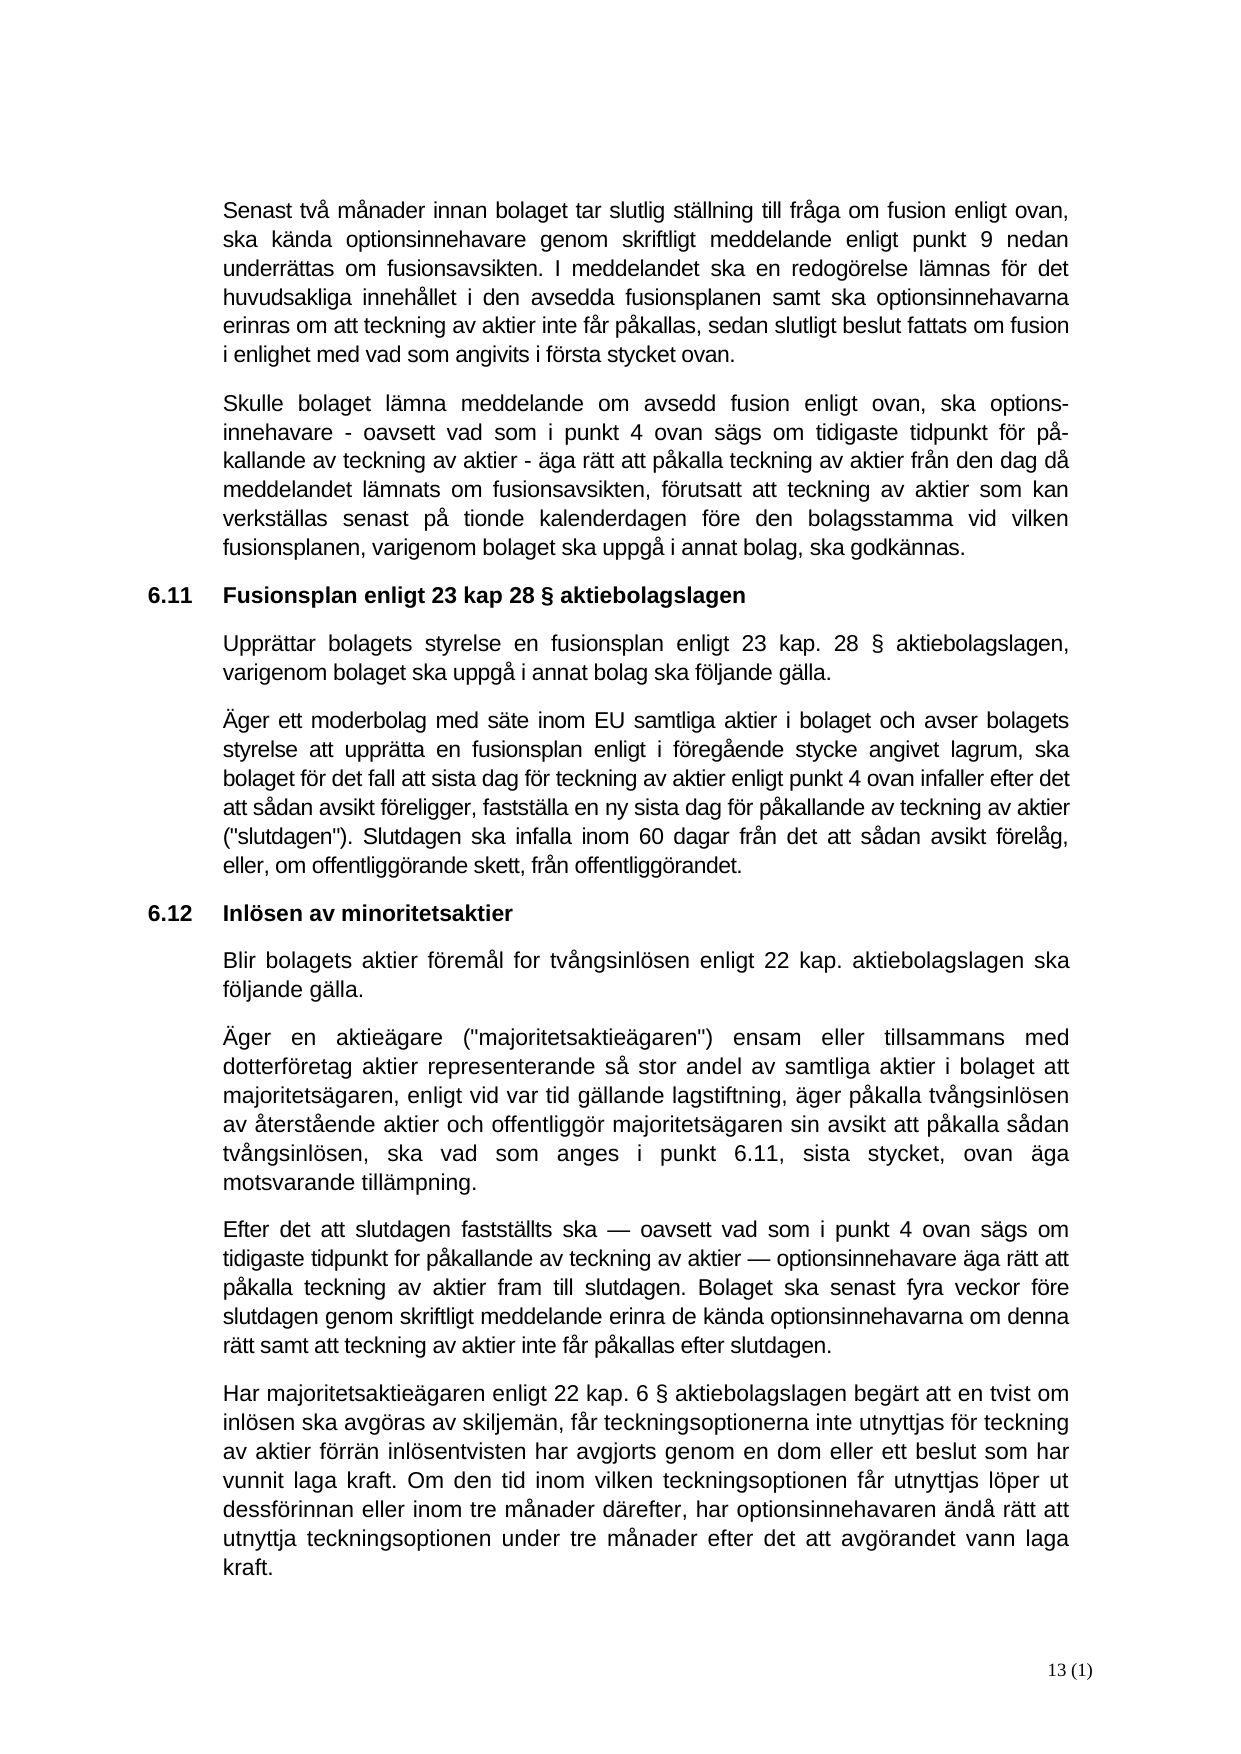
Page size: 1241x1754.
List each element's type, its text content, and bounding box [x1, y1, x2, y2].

text Äger en aktieägare ("majoritetsaktieägaren") ensam eller tillsammans med dotterföretag aktier representerande så stor andel av samtliga aktier i bolaget att majoritetsägaren, enligt vid var tid gällande lagstiftning, äger påkalla tvångsinlösen av återstående aktier och offentliggör majoritetsägaren sin avsikt att påkalla sådan tvångsinlösen, ska vad som anges i punkt 6.11, sista stycket, ovan äga motsvarande tillämpning. [223, 1022, 1070, 1196]
text Blir bolagets aktier föremål for tvångsinlösen enligt 22 kap. aktiebolagslagen ska följande gälla. [223, 945, 1070, 1003]
text Upprättar bolagets styrelse en fusionsplan enligt 23 kap. 28 § aktiebolagslagen, varigenom bolaget ska uppgå i annat bolag ska följande gälla. [223, 628, 1070, 686]
text Skulle bolaget lämna meddelande om avsedd fusion enligt ovan, ska options-innehavare - oavsett vad som i punkt 4 ovan sägs om tidigaste tidpunkt för på-kallande av teckning av aktier - äga rätt att påkalla teckning av aktier från den dag då meddelandet lämnats om fusionsavsikten, förutsatt att teckning av aktier som kan verkställas senast på tionde kalenderdagen före den bolagsstamma vid vilken fusionsplanen, varigenom bolaget ska uppgå i annat bolag, ska godkännas. [223, 388, 1070, 561]
text Senast två månader innan bolaget tar slutlig ställning till fråga om fusion enligt ovan, ska kända optionsinnehavare genom skriftligt meddelande enligt punkt 9 nedan underrättas om fusionsavsikten. I meddelandet ska en redogörelse lämnas för det huvudsakliga innehållet i den avsedda fusionsplanen samt ska optionsinnehavarna erinras om att teckning av aktier inte får påkallas, sedan slutligt beslut fattats om fusion i enlighet med vad som angivits i första stycket ovan. [223, 195, 1070, 369]
text Efter det att slutdagen fastställts ska — oavsett vad som i punkt 4 ovan sägs om tidigaste tidpunkt for påkallande av teckning av aktier — optionsinnehavare äga rätt att påkalla teckning av aktier fram till slutdagen. Bolaget ska senast fyra veckor före slutdagen genom skriftligt meddelande erinra de kända optionsinnehavarna om denna rätt samt att teckning av aktier inte får påkallas efter slutdagen. [223, 1214, 1070, 1359]
text 6.12 Inlösen av minoritetsaktier [148, 900, 1092, 926]
text 6.11 Fusionsplan enligt 23 kap 28 § aktiebolagslagen [148, 582, 1092, 609]
text Har majoritetsaktieägaren enligt 22 kap. 6 § aktiebolagslagen begärt att en tvist om inlösen ska avgöras av skiljemän, får teckningsoptionerna inte utnyttjas för teckning av aktier förrän inlösentvisten har avgjorts genom en dom eller ett beslut som har vunnit laga kraft. Om den tid inom vilken teckningsoptionen får utnyttjas löper ut dessförinnan eller inom tre månader därefter, har optionsinnehavaren ändå rätt att utnyttja teckningsoptionen under tre månader efter det att avgörandet vann laga kraft. [223, 1378, 1070, 1581]
text Äger ett moderbolag med säte inom EU samtliga aktier i bolaget och avser bolagets styrelse att upprätta en fusionsplan enligt i föregående stycke angivet lagrum, ska bolaget för det fall att sista dag för teckning av aktier enligt punkt 4 ovan infaller efter det att sådan avsikt föreligger, fastställa en ny sista dag för påkallande av teckning av aktier ("slutdagen"). Slutdagen ska infalla inom 60 dagar från det att sådan avsikt förelåg, eller, om offentliggörande skett, från offentliggörandet. [223, 705, 1070, 879]
